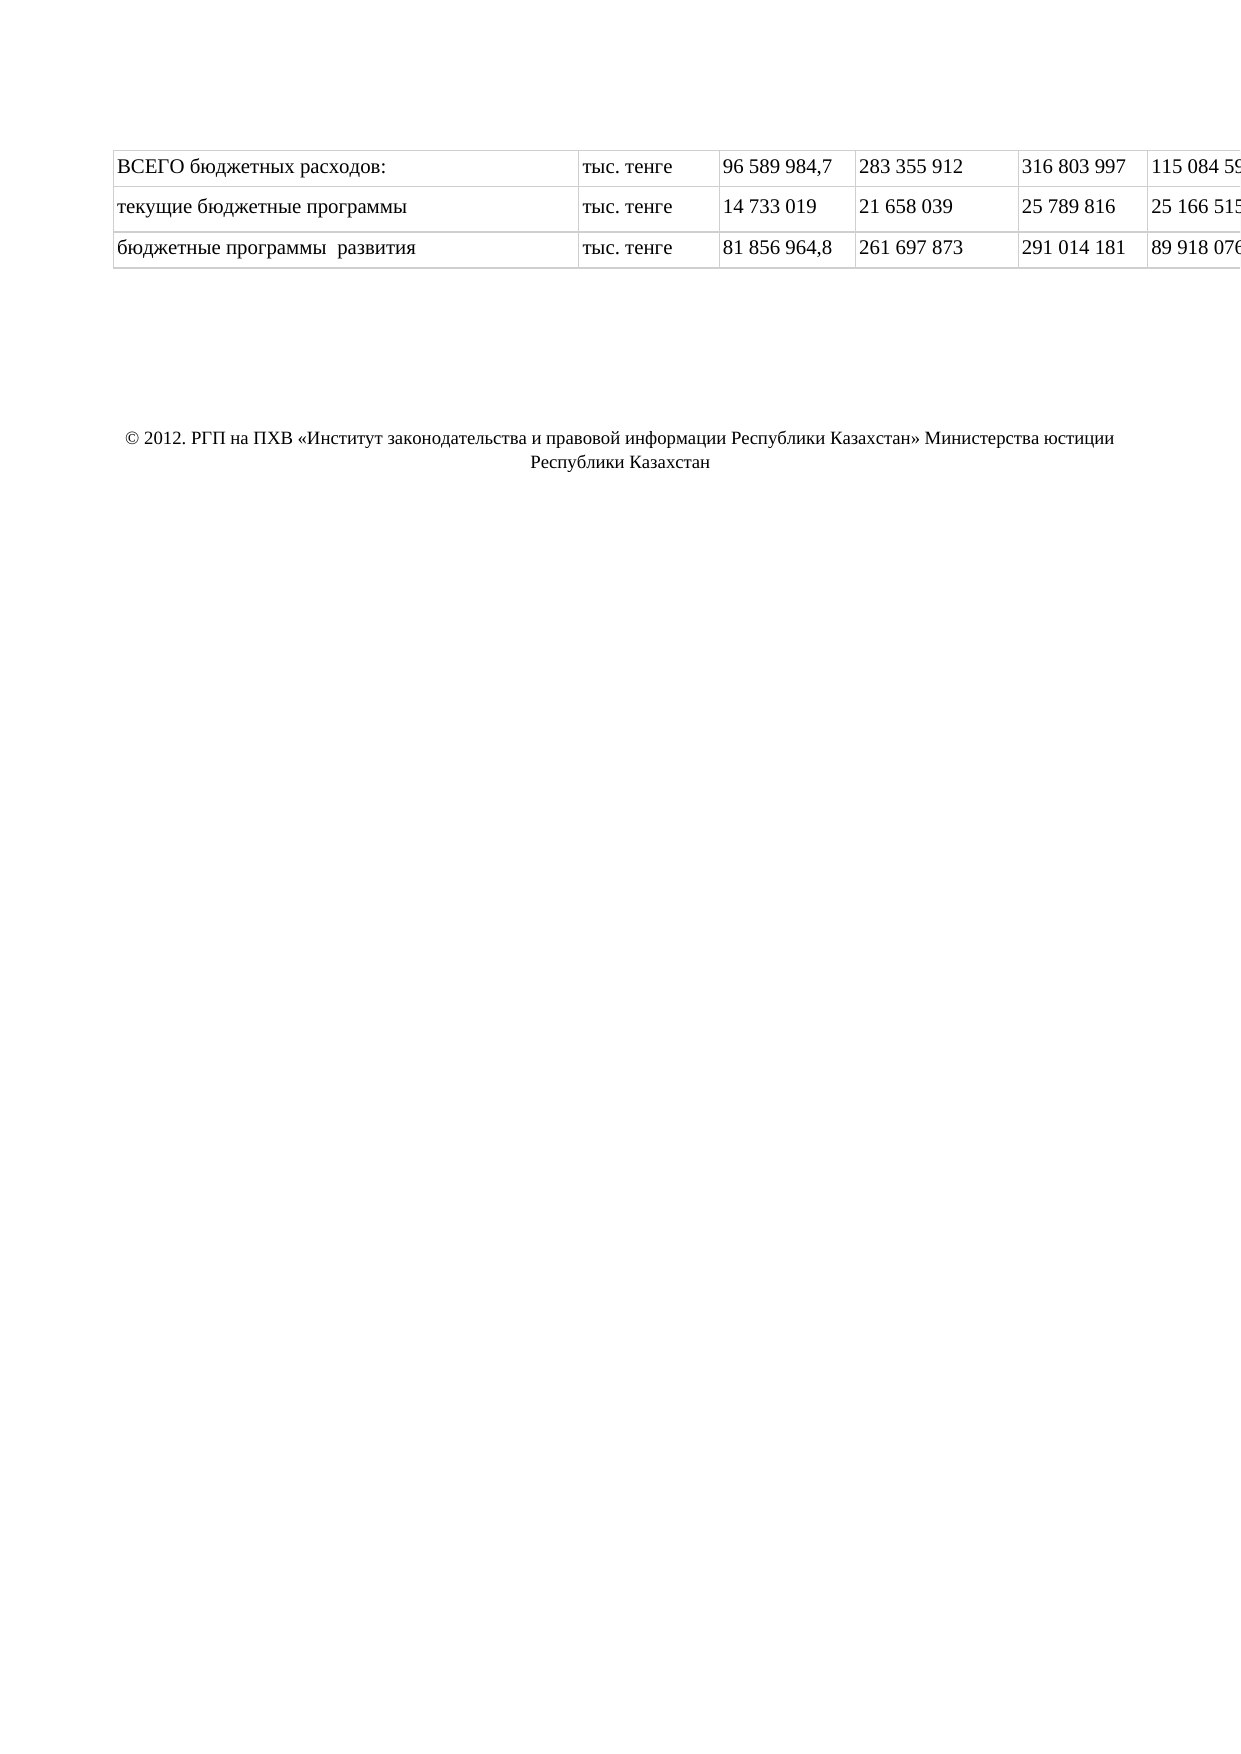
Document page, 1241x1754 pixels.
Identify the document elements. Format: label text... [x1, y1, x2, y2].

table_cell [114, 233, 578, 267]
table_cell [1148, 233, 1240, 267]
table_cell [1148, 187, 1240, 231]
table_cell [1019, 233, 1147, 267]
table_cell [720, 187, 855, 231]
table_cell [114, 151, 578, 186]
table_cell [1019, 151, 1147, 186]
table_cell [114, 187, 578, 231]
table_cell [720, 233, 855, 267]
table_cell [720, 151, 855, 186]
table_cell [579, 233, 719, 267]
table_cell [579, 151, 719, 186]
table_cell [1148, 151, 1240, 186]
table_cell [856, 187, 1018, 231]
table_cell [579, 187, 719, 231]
text © 2012. РГП на ПХВ «Институт законодательства и правовой информации Республики Казахстан» Министерства юстиции Республики Казахстан [112, 427, 1128, 473]
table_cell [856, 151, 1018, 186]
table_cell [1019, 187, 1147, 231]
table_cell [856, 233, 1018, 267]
